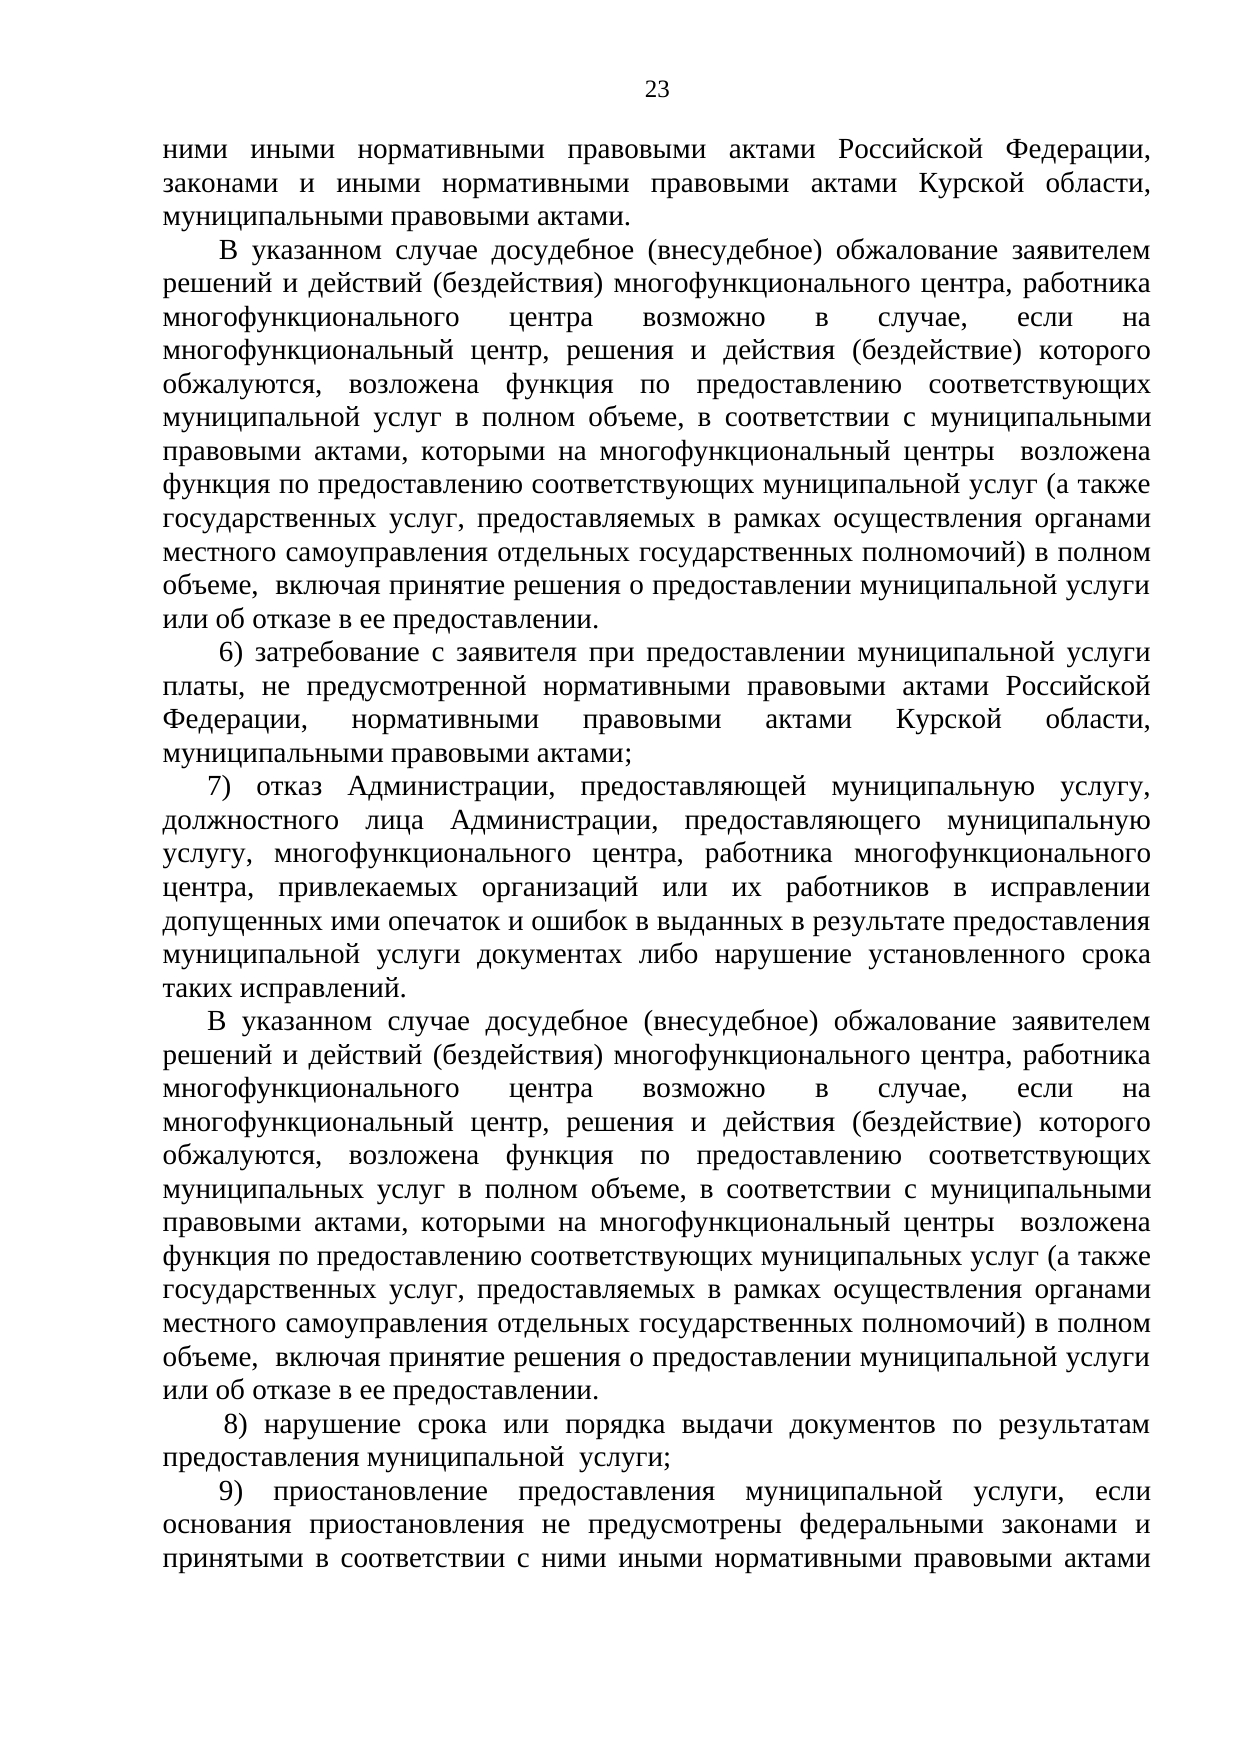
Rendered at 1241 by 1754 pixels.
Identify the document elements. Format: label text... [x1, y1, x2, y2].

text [162, 1473, 1152, 1573]
text 7) отказ Администрации, предоставляющей муниципальную услугу, должностного лица Администрации, предоставляющего муниципальную услугу, многофункционального центра, работника многофункционального центра, привлекаемых организаций или их работников в исправлении допущенных ими опечаток и ошибок в выданных в результате предоставления муниципальной услуги документах либо нарушение установленного срока таких исправлений. [162, 768, 1152, 1003]
text В указанном случае досудебное (внесудебное) обжалование заявителем решений и действий (бездействия) многофункционального центра, работника многофункционального центра возможно в случае, если на многофункциональный центр, решения и действия (бездействие) которого обжалуются, возложена функция по предоставлению соответствующих муниципальных услуг в полном объеме, в соответствии с муниципальными правовыми актами, которыми на многофункциональный центры возложена функция по предоставлению соответствующих муниципальных услуг (а также государственных услуг, предоставляемых в рамках осуществления органами местного самоуправления отдельных государственных полномочий) в полном объеме, включая принятие решения о предоставлении муниципальной услуги или об отказе в ее предоставлении. [162, 1003, 1152, 1406]
text 8) нарушение срока или порядка выдачи документов по результатам предоставления муниципальной услуги; [162, 1406, 1152, 1473]
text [162, 131, 1152, 232]
text В указанном случае досудебное (внесудебное) обжалование заявителем решений и действий (бездействия) многофункционального центра, работника многофункционального центра возможно в случае, если на многофункциональный центр, решения и действия (бездействие) которого обжалуются, возложена функция по предоставлению соответствующих муниципальной услуг в полном объеме, в соответствии с муниципальными правовыми актами, которыми на многофункциональный центры возложена функция по предоставлению соответствующих муниципальной услуг (а также государственных услуг, предоставляемых в рамках осуществления органами местного самоуправления отдельных государственных полномочий) в полном объеме, включая принятие решения о предоставлении муниципальной услуги или об отказе в ее предоставлении. [162, 232, 1152, 634]
text 6) затребование с заявителя при предоставлении муниципальной услуги платы, не предусмотренной нормативными правовыми актами Российской Федерации, нормативными правовыми актами Курской области, муниципальными правовыми актами; [162, 634, 1152, 768]
